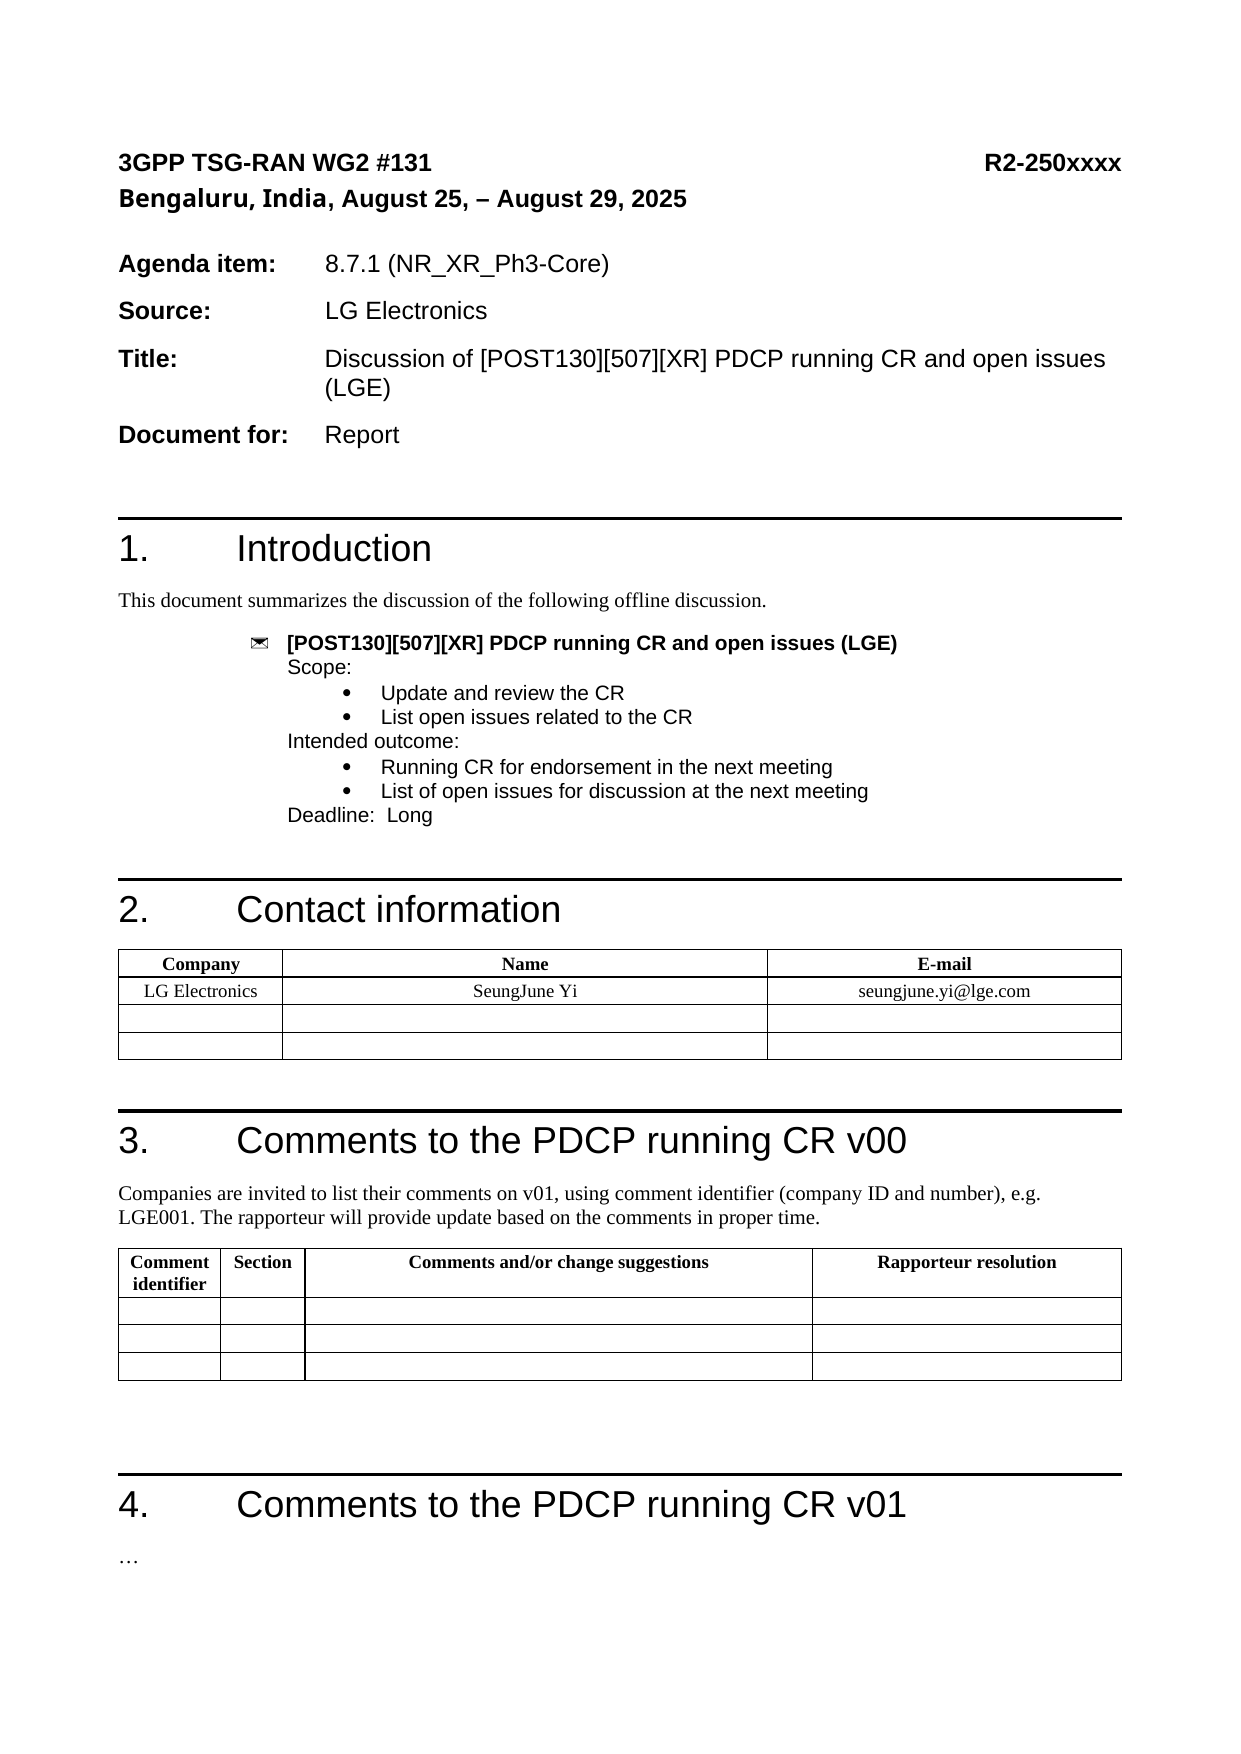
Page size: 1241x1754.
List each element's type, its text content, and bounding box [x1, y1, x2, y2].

text Agenda item: 8.7.1 (NR_XR_Ph3-Core) [118, 249, 1122, 278]
table_cell [813, 1298, 1121, 1324]
text This document summarizes the discussion of the following offline discussion. [118, 588, 1122, 612]
table_cell [306, 1353, 812, 1379]
text Document for: Report [118, 420, 1122, 449]
table_header Company [119, 950, 282, 976]
table_cell [283, 1033, 767, 1059]
text Title: Discussion of [POST130][507][XR] PDCP running CR and open issues (LGE) [118, 344, 1122, 401]
table_cell [221, 1325, 304, 1352]
text Scope: [249, 655, 1122, 679]
text Source: LG Electronics [118, 296, 1122, 325]
text 3GPP TSG-RAN WG2 #131 R2-250xxxx [118, 148, 1122, 176]
table_cell [768, 1005, 1121, 1032]
table_header Name [283, 950, 767, 976]
table_header Comments and/or change suggestions [306, 1249, 812, 1297]
text Bengaluru, India, August 25, – August 29, 2025 [118, 181, 1122, 215]
table_cell seungjune.yi@lge.com [768, 978, 1121, 1004]
table_header E-mail [768, 950, 1121, 976]
list Update and review the CR [343, 681, 1122, 705]
table_cell SeungJune Yi [283, 978, 767, 1004]
list Running CR for endorsement in the next meeting [343, 754, 1122, 779]
table_header Comment identifier [119, 1249, 220, 1297]
table_cell [221, 1298, 304, 1324]
table_cell [813, 1325, 1121, 1352]
table_cell [119, 1353, 220, 1379]
text Intended outcome: [249, 729, 1122, 753]
text Companies are invited to list their comments on v01, using comment identifier (company ID and number), e.g. LGE001. The rapporteur will provide update based on the comments in proper time. [118, 1181, 1122, 1229]
table_cell LG Electronics [119, 978, 282, 1004]
text Deadline: Long [249, 803, 1122, 827]
table_cell [283, 1005, 767, 1032]
table_cell [306, 1298, 812, 1324]
subtitle 1. Introduction [118, 520, 1122, 569]
list List open issues related to the CR [343, 705, 1122, 729]
table_cell [768, 1033, 1121, 1059]
text … [118, 1544, 1122, 1568]
subtitle 2. Contact information [118, 881, 1122, 930]
table_cell [221, 1353, 304, 1379]
subtitle 4. Comments to the PDCP running CR v01 [118, 1476, 1122, 1525]
table_cell [119, 1325, 220, 1352]
list List of open issues for discussion at the next meeting [343, 779, 1122, 803]
table_cell [119, 1005, 282, 1032]
table_cell [119, 1033, 282, 1059]
subtitle 3. Comments to the PDCP running CR v00 [118, 1113, 1122, 1162]
table_cell [813, 1353, 1121, 1379]
table_header Rapporteur resolution [813, 1249, 1121, 1297]
table_cell [306, 1325, 812, 1352]
table_cell [119, 1298, 220, 1324]
text [POST130][507][XR] PDCP running CR and open issues (LGE) [249, 631, 1122, 655]
table_header Section [221, 1249, 304, 1297]
